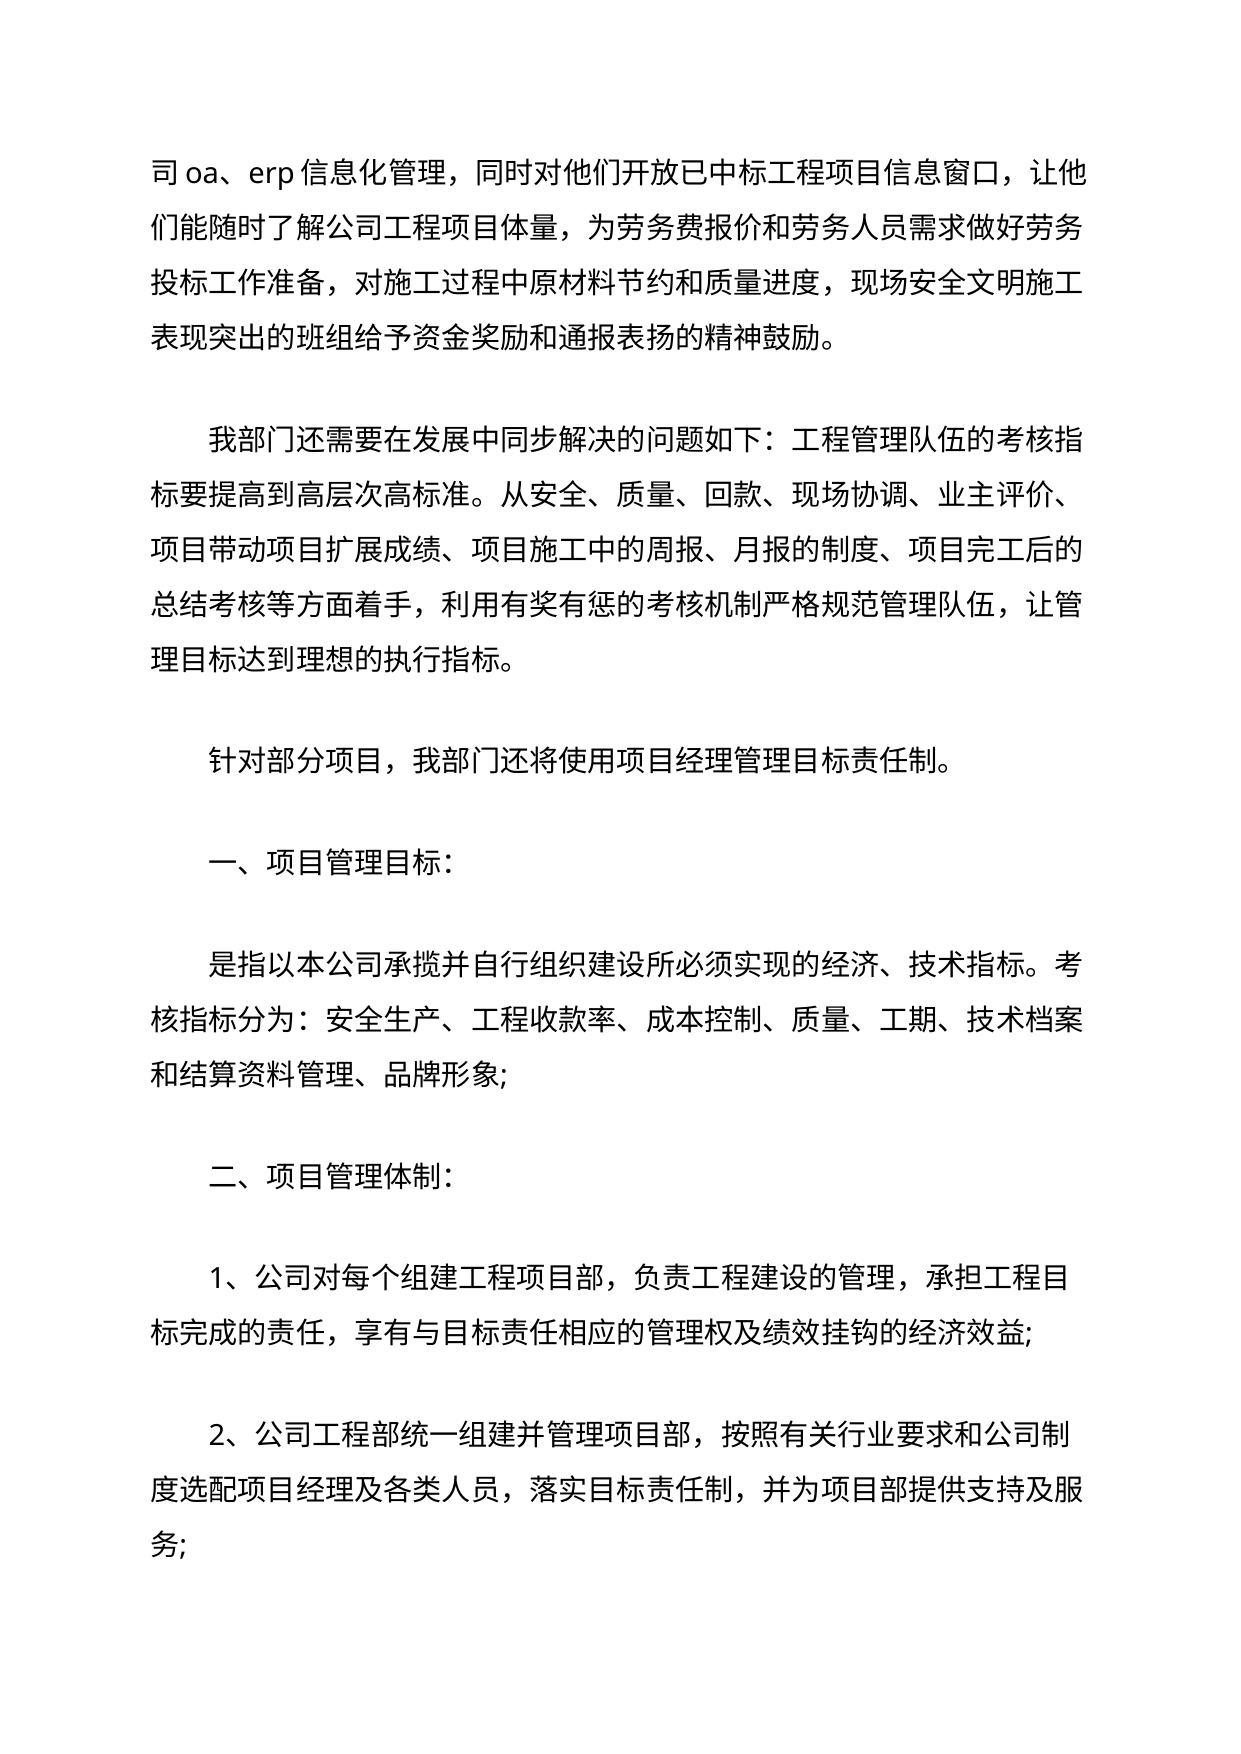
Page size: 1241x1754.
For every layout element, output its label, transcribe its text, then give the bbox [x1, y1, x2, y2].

text 一、项目管理目标： [150, 840, 1090, 882]
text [150, 150, 1090, 357]
text 1、公司对每个组建工程项目部，负责工程建设的管理，承担工程目标完成的责任，享有与目标责任相应的管理权及绩效挂钩的经济效益; [150, 1255, 1090, 1352]
text 我部门还需要在发展中同步解决的问题如下：工程管理队伍的考核指标要提高到高层次高标准。从安全、质量、回款、现场协调、业主评价、项目带动项目扩展成绩、项目施工中的周报、月报的制度、项目完工后的总结考核等方面着手，利用有奖有惩的考核机制严格规范管理队伍，让管理目标达到理想的执行指标。 [150, 417, 1090, 678]
text 针对部分项目，我部门还将使用项目经理管理目标责任制。 [150, 738, 1090, 780]
text 2、公司工程部统一组建并管理项目部，按照有关行业要求和公司制度选配项目经理及各类人员，落实目标责任制，并为项目部提供支持及服务; [150, 1412, 1090, 1564]
text 是指以本公司承揽并自行组织建设所必须实现的经济、技术指标。考核指标分为：安全生产、工程收款率、成本控制、质量、工期、技术档案和结算资料管理、品牌形象; [150, 941, 1090, 1094]
text 二、项目管理体制： [150, 1153, 1090, 1196]
